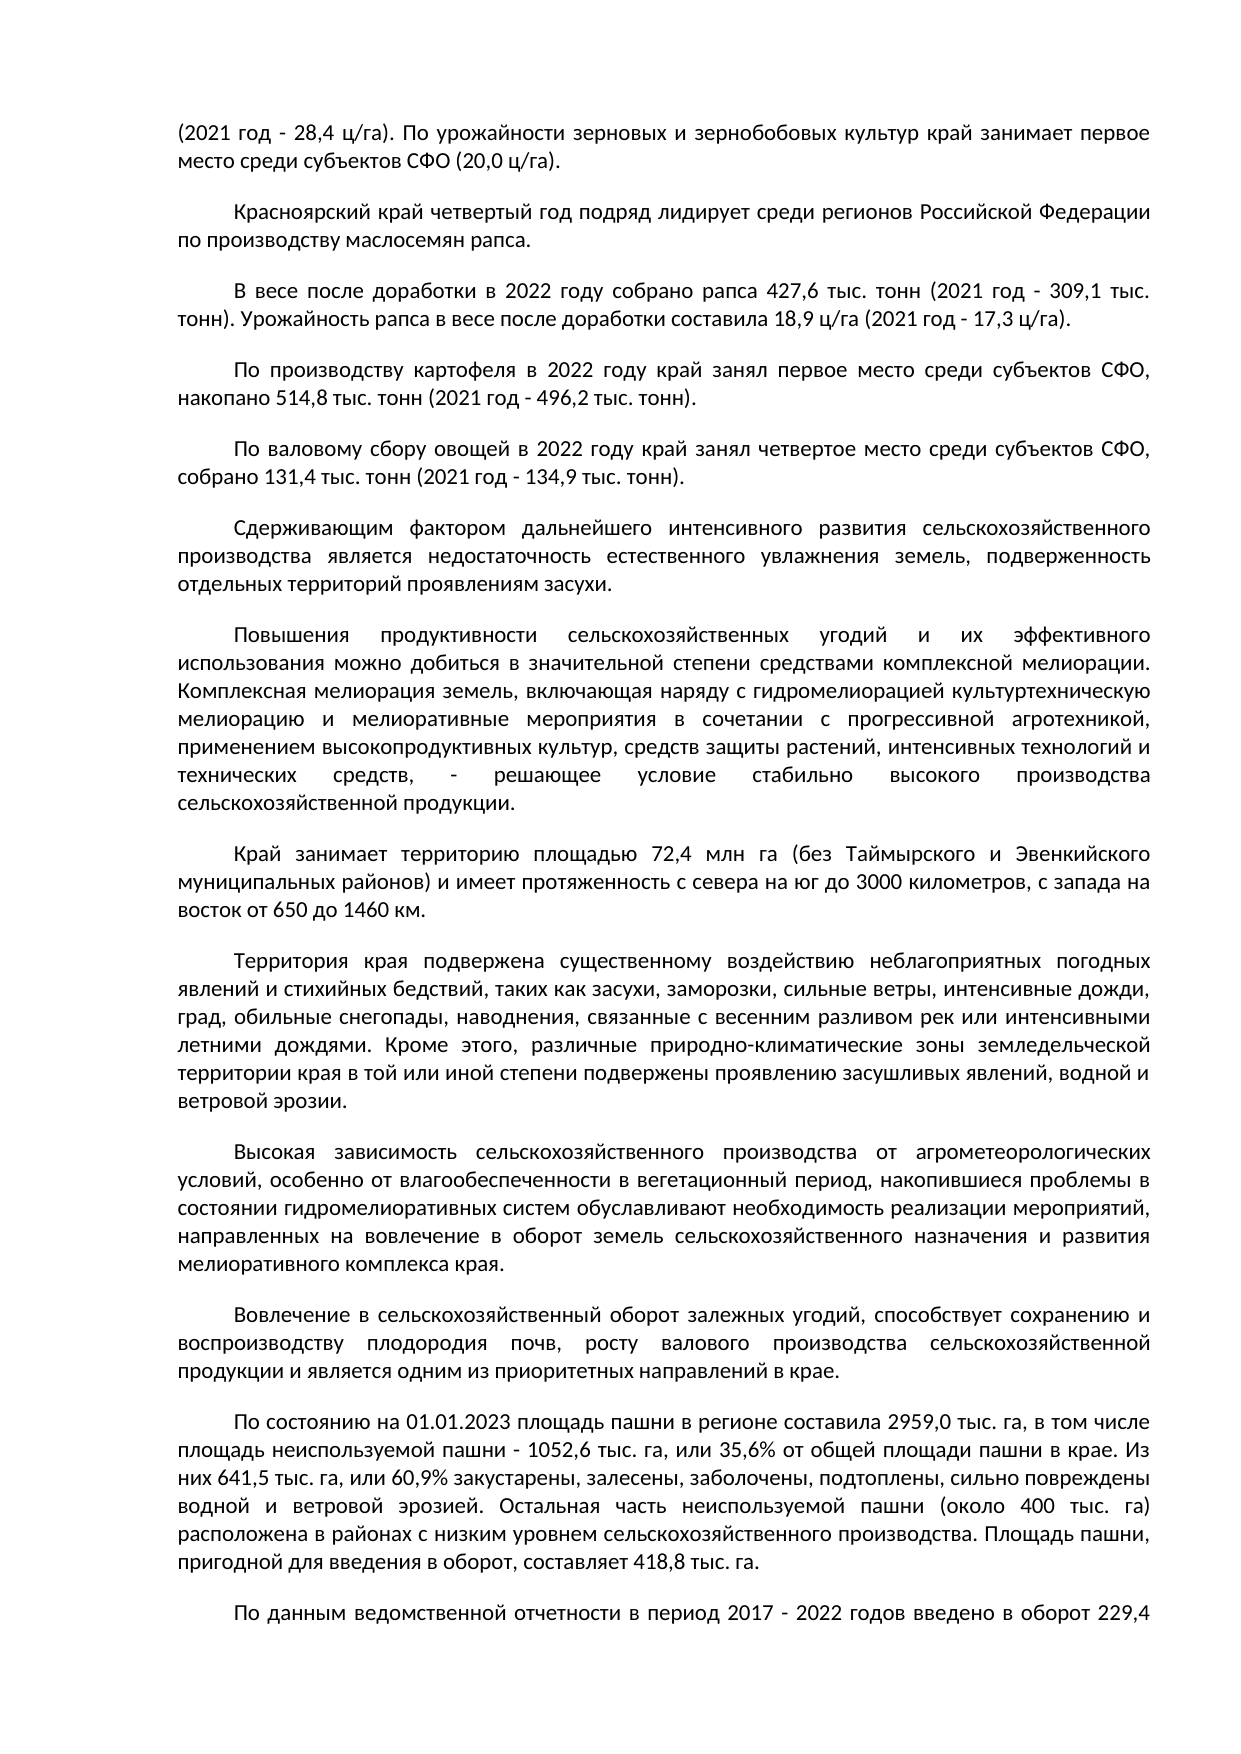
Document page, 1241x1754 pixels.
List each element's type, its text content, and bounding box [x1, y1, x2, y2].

text Вовлечение в сельскохозяйственный оборот залежных угодий, способствует сохранению и воспроизводству плодородия почв, росту валового производства сельскохозяйственной продукции и является одним из приоритетных направлений в крае. [177, 1300, 1152, 1384]
text В весе после доработки в 2022 году собрано рапса 427,6 тыс. тонн (2021 год - 309,1 тыс. тонн). Урожайность рапса в весе после доработки составила 18,9 ц/га (2021 год - 17,3 ц/га). [177, 276, 1152, 332]
text Красноярский край четвертый год подряд лидирует среди регионов Российской Федерации по производству маслосемян рапса. [177, 197, 1152, 253]
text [177, 1598, 1152, 1626]
text Территория края подвержена существенному воздействию неблагоприятных погодных явлений и стихийных бедствий, таких как засухи, заморозки, сильные ветры, интенсивные дожди, град, обильные снегопады, наводнения, связанные с весенним разливом рек или интенсивными летними дождями. Кроме этого, различные природно-климатические зоны земледельческой территории края в той или иной степени подвержены проявлению засушливых явлений, водной и ветровой эрозии. [177, 946, 1152, 1114]
text Край занимает территорию площадью 72,4 млн га (без Таймырского и Эвенкийского муниципальных районов) и имеет протяженность с севера на юг до 3000 километров, с запада на восток от 650 до 1460 км. [177, 839, 1152, 923]
text По производству картофеля в 2022 году край занял первое место среди субъектов СФО, накопано 514,8 тыс. тонн (2021 год - 496,2 тыс. тонн). [177, 355, 1152, 411]
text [177, 118, 1152, 174]
text Высокая зависимость сельскохозяйственного производства от агрометеорологических условий, особенно от влагообеспеченности в вегетационный период, накопившиеся проблемы в состоянии гидромелиоративных систем обуславливают необходимость реализации мероприятий, направленных на вовлечение в оборот земель сельскохозяйственного назначения и развития мелиоративного комплекса края. [177, 1137, 1152, 1277]
text По состоянию на 01.01.2023 площадь пашни в регионе составила 2959,0 тыс. га, в том числе площадь неиспользуемой пашни - 1052,6 тыс. га, или 35,6% от общей площади пашни в крае. Из них 641,5 тыс. га, или 60,9% закустарены, залесены, заболочены, подтоплены, сильно повреждены водной и ветровой эрозией. Остальная часть неиспользуемой пашни (около 400 тыс. га) расположена в районах с низким уровнем сельскохозяйственного производства. Площадь пашни, пригодной для введения в оборот, составляет 418,8 тыс. га. [177, 1407, 1152, 1575]
text Повышения продуктивности сельскохозяйственных угодий и их эффективного использования можно добиться в значительной степени средствами комплексной мелиорации. Комплексная мелиорация земель, включающая наряду с гидромелиорацией культуртехническую мелиорацию и мелиоративные мероприятия в сочетании с прогрессивной агротехникой, применением высокопродуктивных культур, средств защиты растений, интенсивных технологий и технических средств, - решающее условие стабильно высокого производства сельскохозяйственной продукции. [177, 620, 1152, 816]
text Сдерживающим фактором дальнейшего интенсивного развития сельскохозяйственного производства является недостаточность естественного увлажнения земель, подверженность отдельных территорий проявлениям засухи. [177, 513, 1152, 597]
text По валовому сбору овощей в 2022 году край занял четвертое место среди субъектов СФО, собрано 131,4 тыс. тонн (2021 год - 134,9 тыс. тонн). [177, 434, 1152, 490]
